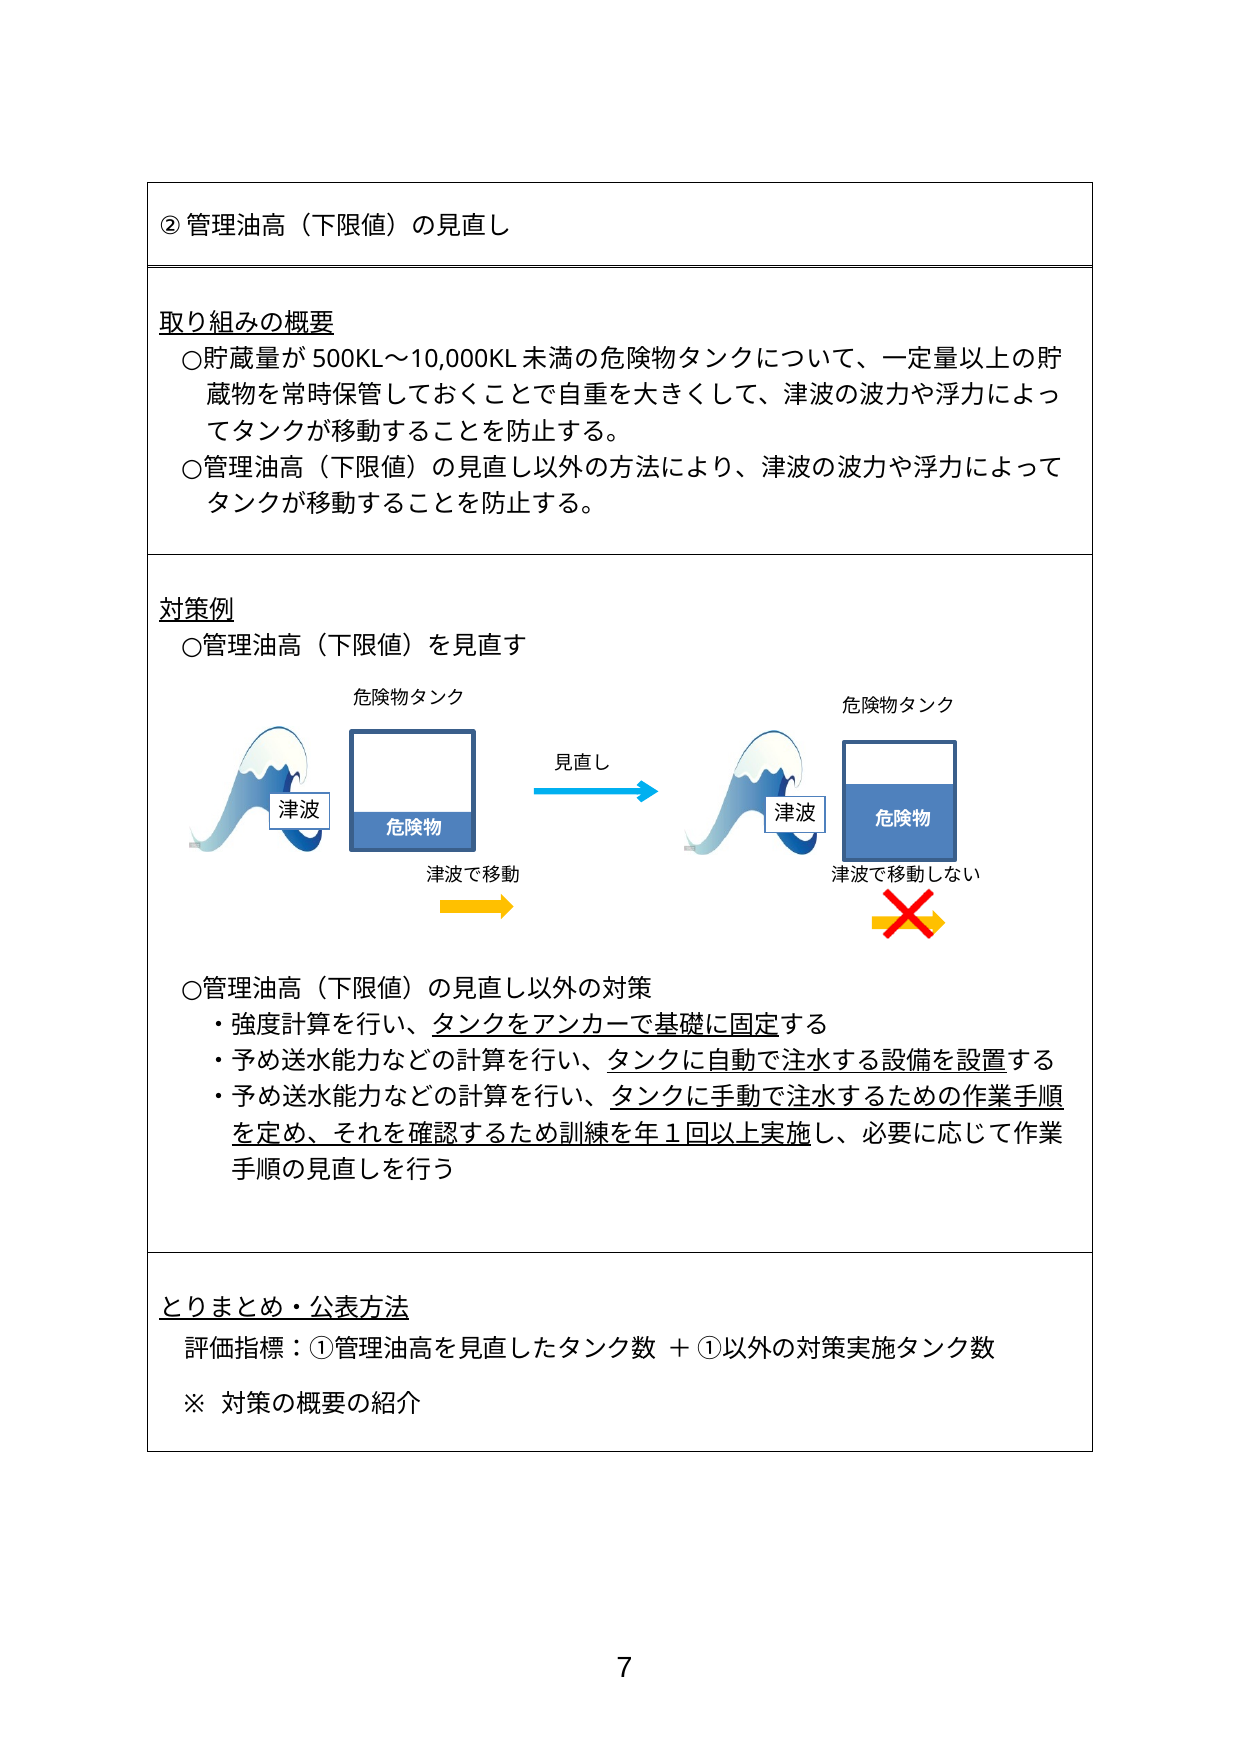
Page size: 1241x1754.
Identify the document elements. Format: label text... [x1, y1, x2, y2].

table_cell とりまとめ・公表方法 評価指標：①管理油高を見直したタンク数 ＋ ①以外の対策実施タンク数 対策の概要の紹介 [148, 1253, 1092, 1451]
table_cell 取り組みの概要 ○貯蔵量が500KL～10,000KL未満の危険物タンクについて、一定量以上の貯蔵物を常時保管しておくことで自重を大きくして、津波の波力や浮力によってタンクが移動することを防止する。 ○管理油高（下限値）の見直し以外の方法により、津波の波力や浮力によってタンクが移動することを防止する。 [148, 268, 1092, 554]
picture [876, 882, 940, 945]
table_cell 対策例 ○管理油高（下限値）を見直す ○管理油高（下限値）の見直し以外の対策 ・強度計算を行い、タンクをアンカーで基礎に固定する ・予め送水能力などの計算を行い、タンクに自動で注水する設備を設置する ・予め送水能力などの計算を行い、タンクに手動で注水するための作業手順を定め、それを確認するため訓練を年１回以上実施し、必要に応じて作業手順の見直しを行う [148, 555, 1092, 1252]
table_header ②管理油高（下限値）の見直し [148, 183, 1092, 265]
picture [189, 726, 322, 852]
picture [684, 730, 817, 855]
